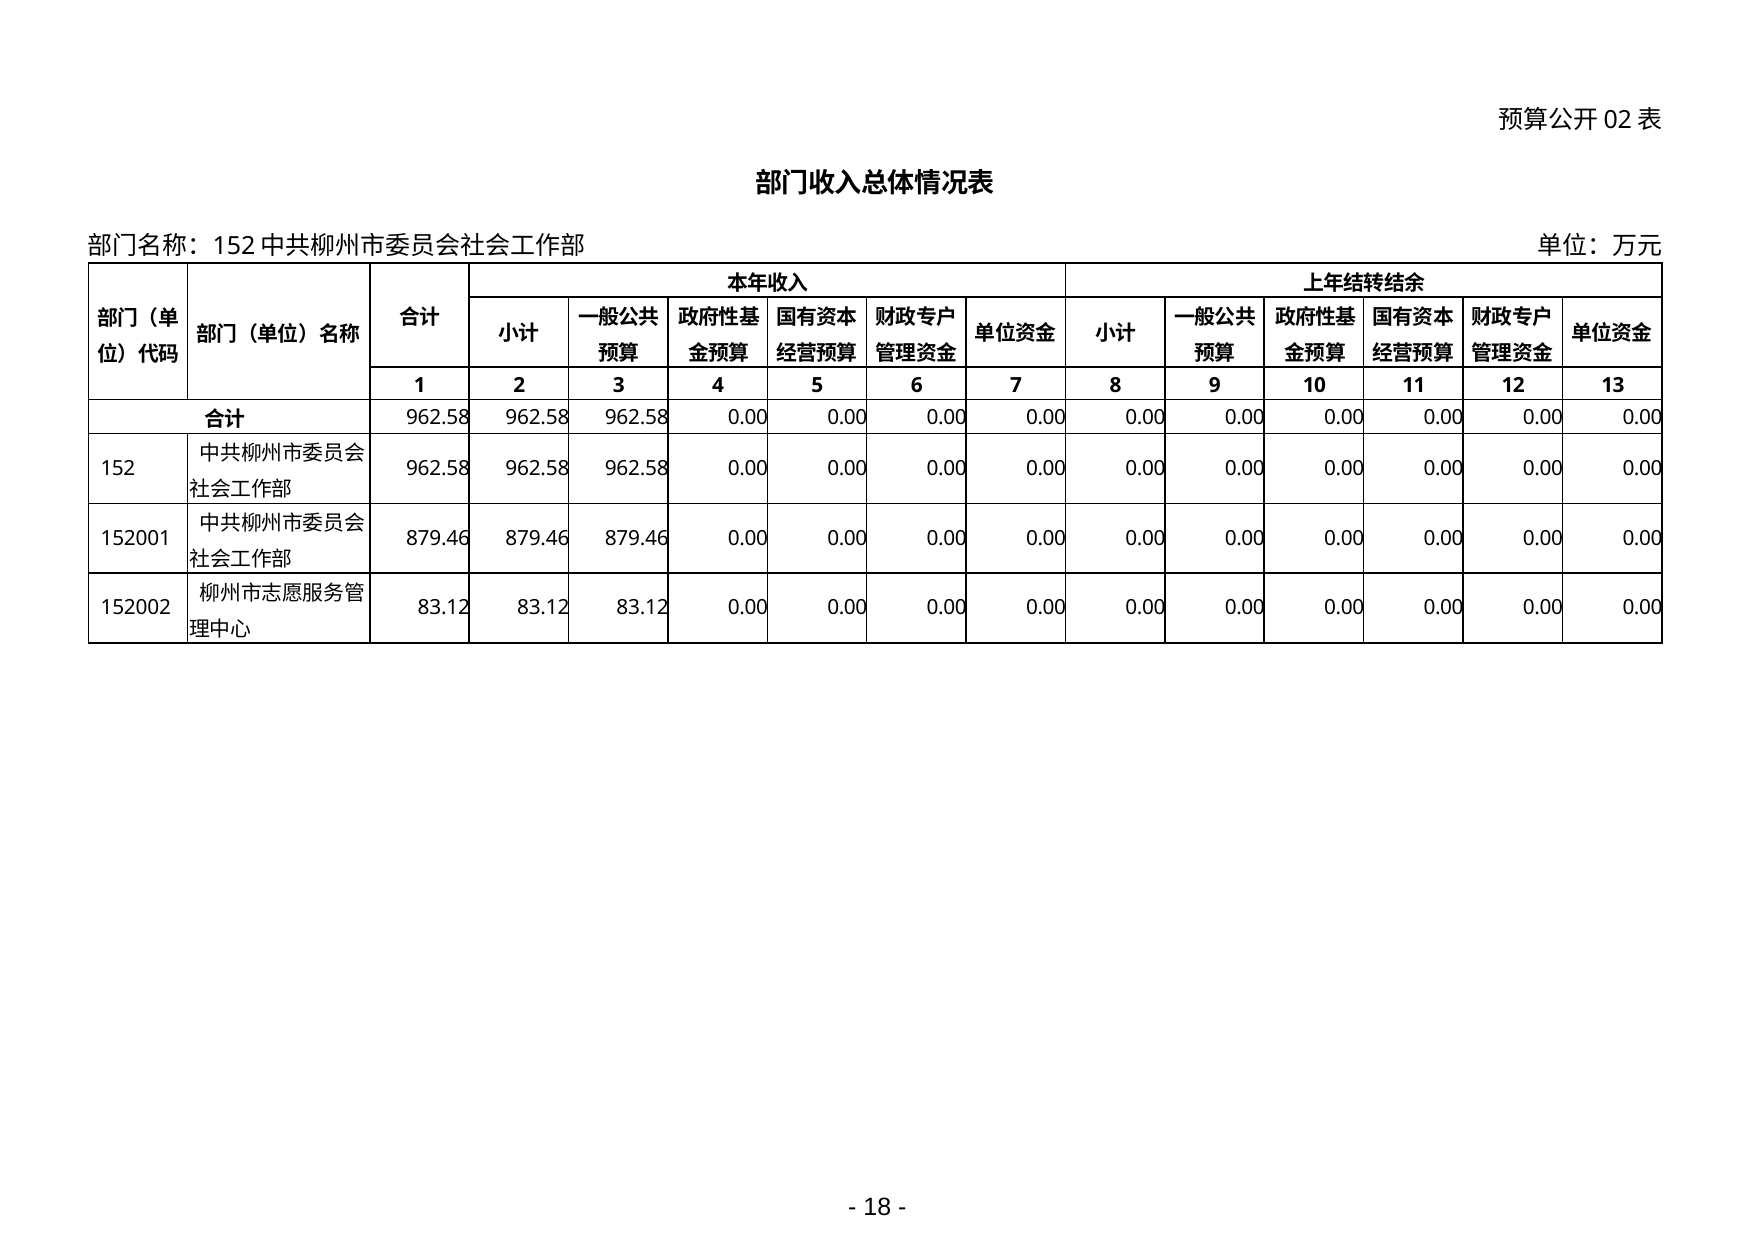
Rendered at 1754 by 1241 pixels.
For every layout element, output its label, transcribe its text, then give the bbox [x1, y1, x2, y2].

table_cell 0.00 [768, 400, 866, 433]
table_cell 0.00 [867, 574, 965, 642]
table_cell 0.00 [669, 504, 767, 572]
table_cell 152002 [89, 574, 187, 642]
table_cell 0.00 [1066, 574, 1164, 642]
table_cell 0.00 [867, 504, 965, 572]
table_cell 0.00 [1066, 400, 1164, 433]
table_cell 柳州市志愿服务管 理中心 [188, 574, 369, 642]
table_cell 国有资本 经营预算 [1364, 298, 1462, 366]
table_cell 8 [1066, 368, 1164, 398]
table_cell 0.00 [1166, 504, 1263, 572]
table_cell 国有资本 经营预算 [768, 298, 866, 366]
table_cell 152 [89, 434, 187, 502]
table_cell 10 [1265, 368, 1363, 398]
table_cell 0.00 [867, 434, 965, 502]
table_cell 0.00 [768, 504, 866, 572]
table_cell 12 [1464, 368, 1562, 398]
table_cell 0.00 [1166, 574, 1263, 642]
table_cell 962.58 [470, 434, 568, 502]
table_cell 879.46 [569, 504, 667, 572]
table_cell 小计 [470, 298, 568, 366]
table_cell 879.46 [371, 504, 468, 572]
table_cell 小计 [1066, 298, 1164, 366]
table_cell 9 [1166, 368, 1263, 398]
table_cell 0.00 [1364, 574, 1462, 642]
table_header 本年收入 [470, 264, 1065, 296]
table_cell 政府性基 金预算 [669, 298, 767, 366]
table_cell 财政专户 管理资金 [1464, 298, 1562, 366]
table_cell 0.00 [1364, 434, 1462, 502]
table_cell 0.00 [867, 400, 965, 433]
table_cell 0.00 [967, 574, 1065, 642]
table_cell 0.00 [1464, 574, 1562, 642]
table_cell 962.58 [569, 400, 667, 433]
table_cell 13 [1563, 368, 1661, 398]
table_header 上年结转结余 [1066, 264, 1661, 296]
table_cell 0.00 [669, 400, 767, 433]
table_cell 0.00 [1265, 574, 1363, 642]
table_cell 879.46 [470, 504, 568, 572]
table_cell 一般公共 预算 [1166, 298, 1263, 366]
table_cell 政府性基 金预算 [1265, 298, 1363, 366]
table_cell 0.00 [967, 400, 1065, 433]
text 部门收入总体情况表 [75, 161, 1675, 200]
table_cell 83.12 [569, 574, 667, 642]
table_cell 单位资金 [967, 298, 1065, 366]
table_header 部门（单位）名称 [188, 264, 369, 398]
text 部门名称：152中共柳州市委员会社会工作部 单位：万元 [87, 226, 1675, 262]
table_cell 0.00 [1563, 574, 1661, 642]
table_cell 962.58 [371, 434, 468, 502]
table_cell 962.58 [470, 400, 568, 433]
table_cell 0.00 [967, 434, 1065, 502]
table_cell 2 [470, 368, 568, 398]
table_cell 11 [1364, 368, 1462, 398]
table_header 部门（单位）代码 [89, 264, 187, 398]
table_cell 152001 [89, 504, 187, 572]
table_cell 单位资金 [1563, 298, 1661, 366]
table_cell 0.00 [1265, 400, 1363, 433]
table_cell 5 [768, 368, 866, 398]
table_cell 0.00 [768, 434, 866, 502]
table_cell 0.00 [1265, 434, 1363, 502]
table_cell 0.00 [967, 504, 1065, 572]
table_cell 0.00 [768, 574, 866, 642]
table_cell 7 [967, 368, 1065, 398]
table_cell 0.00 [669, 574, 767, 642]
table_cell 一般公共 预算 [569, 298, 667, 366]
table_cell 中共柳州市委员会 社会工作部 [188, 434, 369, 502]
table_cell 0.00 [1166, 400, 1263, 433]
table_cell 0.00 [1464, 434, 1562, 502]
table_cell 财政专户 管理资金 [867, 298, 965, 366]
table_cell 962.58 [371, 400, 468, 433]
table_cell 0.00 [1265, 504, 1363, 572]
text 预算公开02表 [75, 99, 1663, 136]
table_cell 962.58 [569, 434, 667, 502]
table_cell 83.12 [470, 574, 568, 642]
table_cell 合计 [89, 400, 369, 433]
table_cell 0.00 [1364, 504, 1462, 572]
table_cell 0.00 [1364, 400, 1462, 433]
table_cell 0.00 [1563, 434, 1661, 502]
table_header 合计 [371, 264, 468, 366]
table_cell 0.00 [1166, 434, 1263, 502]
table_cell 中共柳州市委员会 社会工作部 [188, 504, 369, 572]
table_cell 0.00 [1066, 504, 1164, 572]
table_cell 0.00 [1464, 504, 1562, 572]
table_cell 4 [669, 368, 767, 398]
table_cell 0.00 [1066, 434, 1164, 502]
table_cell 0.00 [1464, 400, 1562, 433]
table_cell 0.00 [669, 434, 767, 502]
table_cell 0.00 [1563, 504, 1661, 572]
table_cell 3 [569, 368, 667, 398]
table_cell 1 [371, 368, 468, 398]
table_cell 6 [867, 368, 965, 398]
table_cell 0.00 [1563, 400, 1661, 433]
table_cell 83.12 [371, 574, 468, 642]
